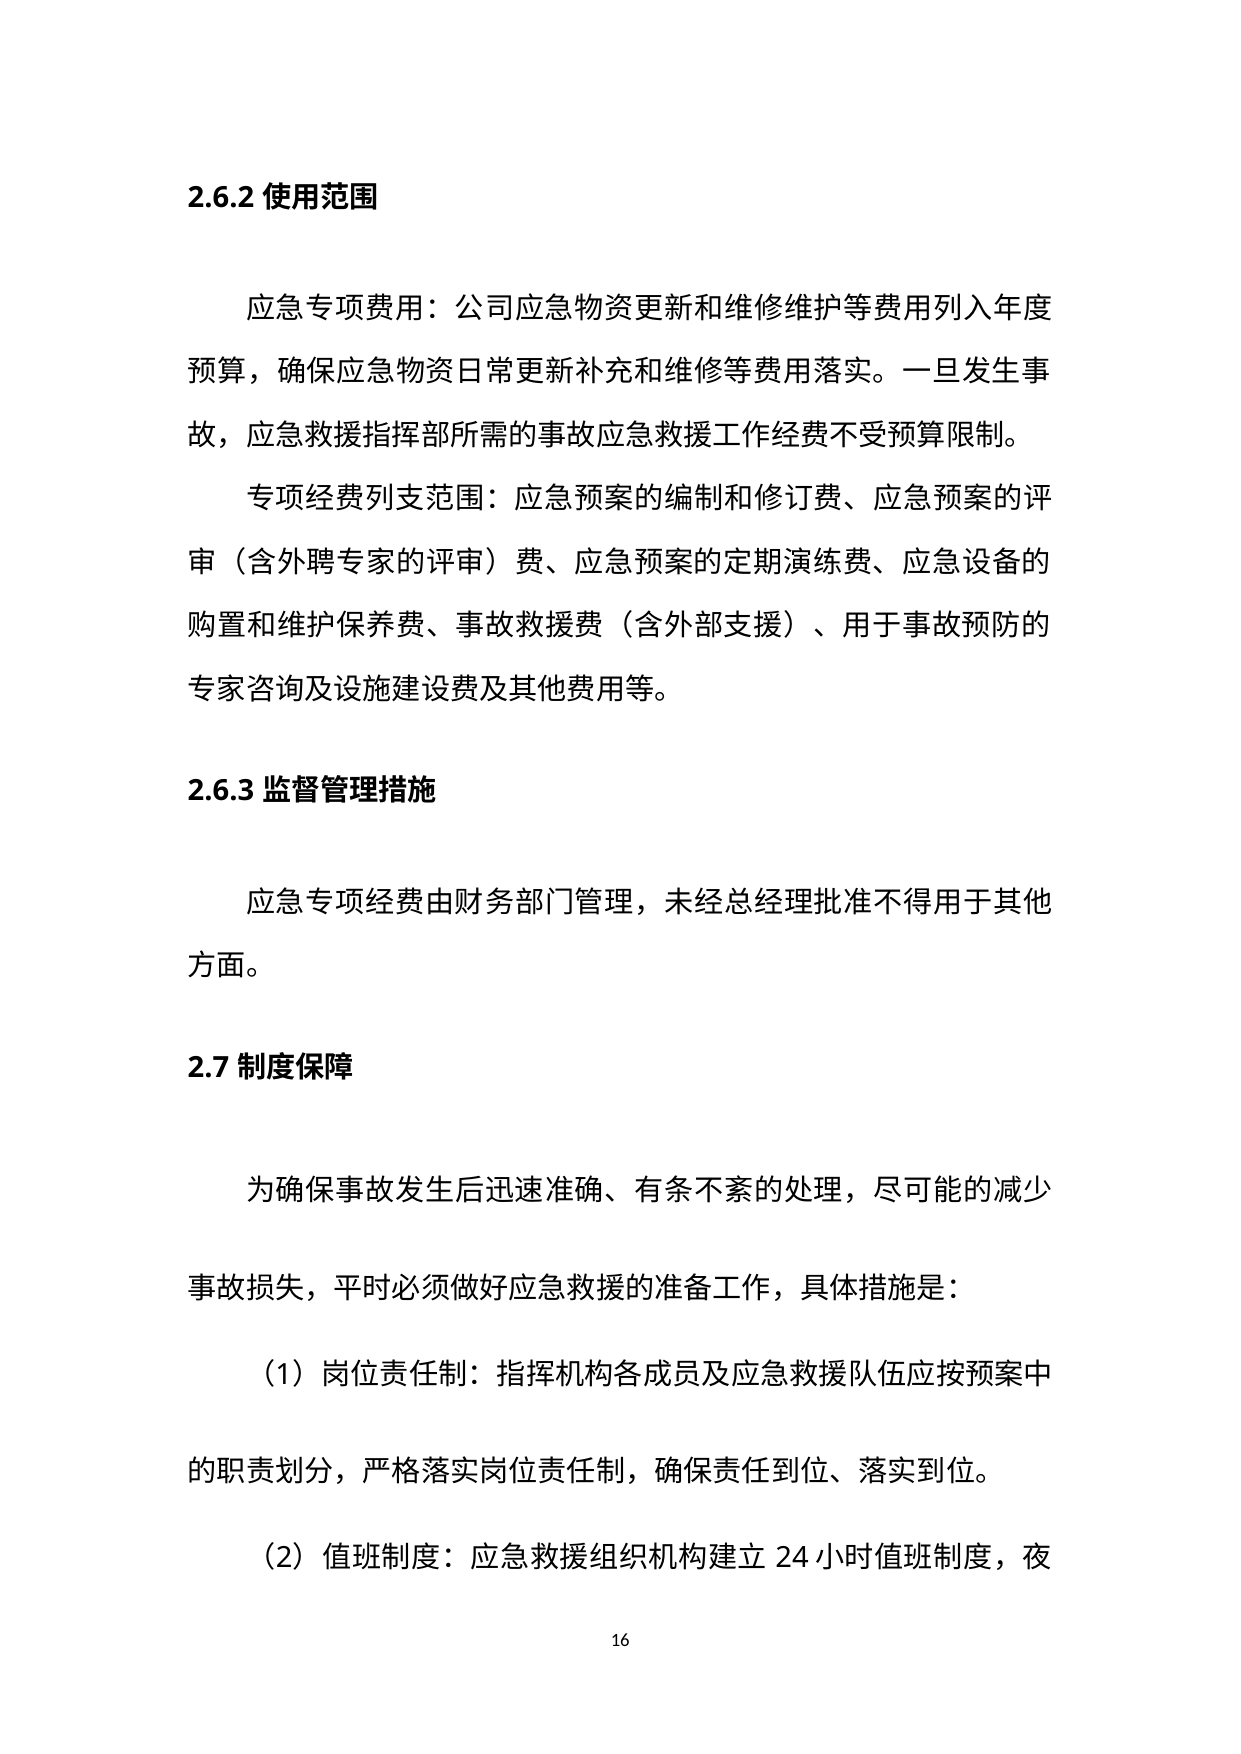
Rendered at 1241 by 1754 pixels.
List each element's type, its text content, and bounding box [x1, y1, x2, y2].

subtitle 2.7 制度保障 [187, 1032, 1053, 1097]
text 为确保事故发生后迅速准确、有条不紊的处理，尽可能的减少事故损失，平时必须做好应急救援的准备工作，具体措施是： [187, 1155, 1053, 1318]
text 应急专项费用：公司应急物资更新和维修维护等费用列入年度预算，确保应急物资日常更新补充和维修等费用落实。一旦发生事故，应急救援指挥部所需的事故应急救援工作经费不受预算限制。 [187, 284, 1053, 454]
subtitle 2.6.2 使用范围 [187, 162, 1053, 227]
text （1）岗位责任制：指挥机构各成员及应急救援队伍应按预案中的职责划分，严格落实岗位责任制，确保责任到位、落实到位。 [187, 1339, 1053, 1501]
text 应急专项经费由财务部门管理，未经总经理批准不得用于其他方面。 [187, 878, 1053, 984]
subtitle 2.6.3 监督管理措施 [187, 756, 1053, 821]
text 专项经费列支范围：应急预案的编制和修订费、应急预案的评审（含外聘专家的评审）费、应急预案的定期演练费、应急设备的购置和维护保养费、事故救援费（含外部支援）、用于事故预防的专家咨询及设施建设费及其他费用等。 [187, 475, 1053, 707]
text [187, 1523, 1053, 1588]
